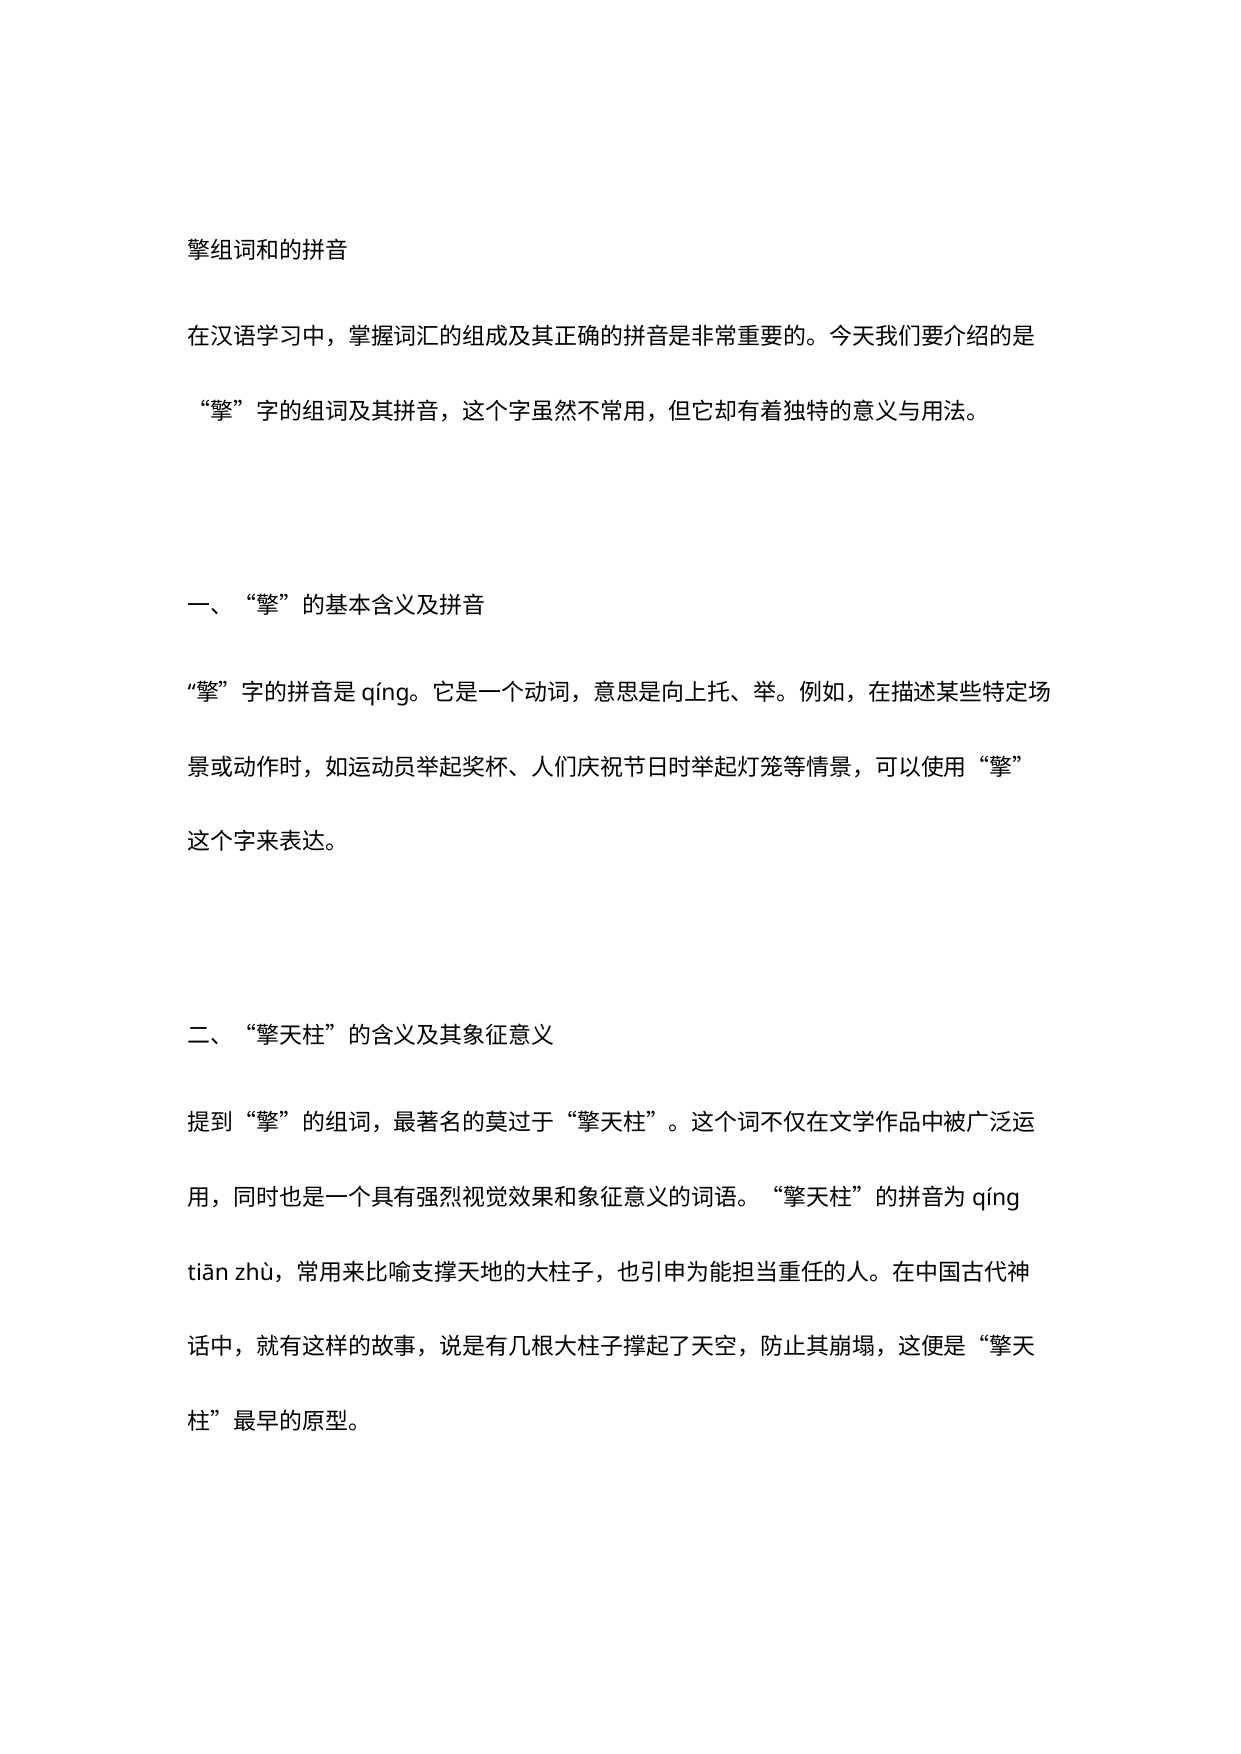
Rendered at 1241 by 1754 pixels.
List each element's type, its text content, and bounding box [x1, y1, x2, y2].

text 擎组词和的拼音 [187, 216, 1053, 281]
text 在汉语学习中，掌握词汇的组成及其正确的拼音是非常重要的。今天我们要介绍的是“擎”字的组词及其拼音，这个字虽然不常用，但它却有着独特的意义与用法。 [187, 302, 1053, 442]
text 二、“擎天柱”的含义及其象征意义 [187, 1002, 1053, 1067]
text “擎”字的拼音是 qíng。它是一个动词，意思是向上托、举。例如，在描述某些特定场景或动作时，如运动员举起奖杯、人们庆祝节日时举起灯笼等情景，可以使用“擎”这个字来表达。 [187, 658, 1053, 872]
text 提到“擎”的组词，最著名的莫过于“擎天柱”。这个词不仅在文学作品中被广泛运用，同时也是一个具有强烈视觉效果和象征意义的词语。“擎天柱”的拼音为 qíng tiān zhù，常用来比喻支撑天地的大柱子，也引申为能担当重任的人。在中国古代神话中，就有这样的故事，说是有几根大柱子撑起了天空，防止其崩塌，这便是“擎天柱”最早的原型。 [187, 1088, 1053, 1452]
text 一、“擎”的基本含义及拼音 [187, 571, 1053, 636]
